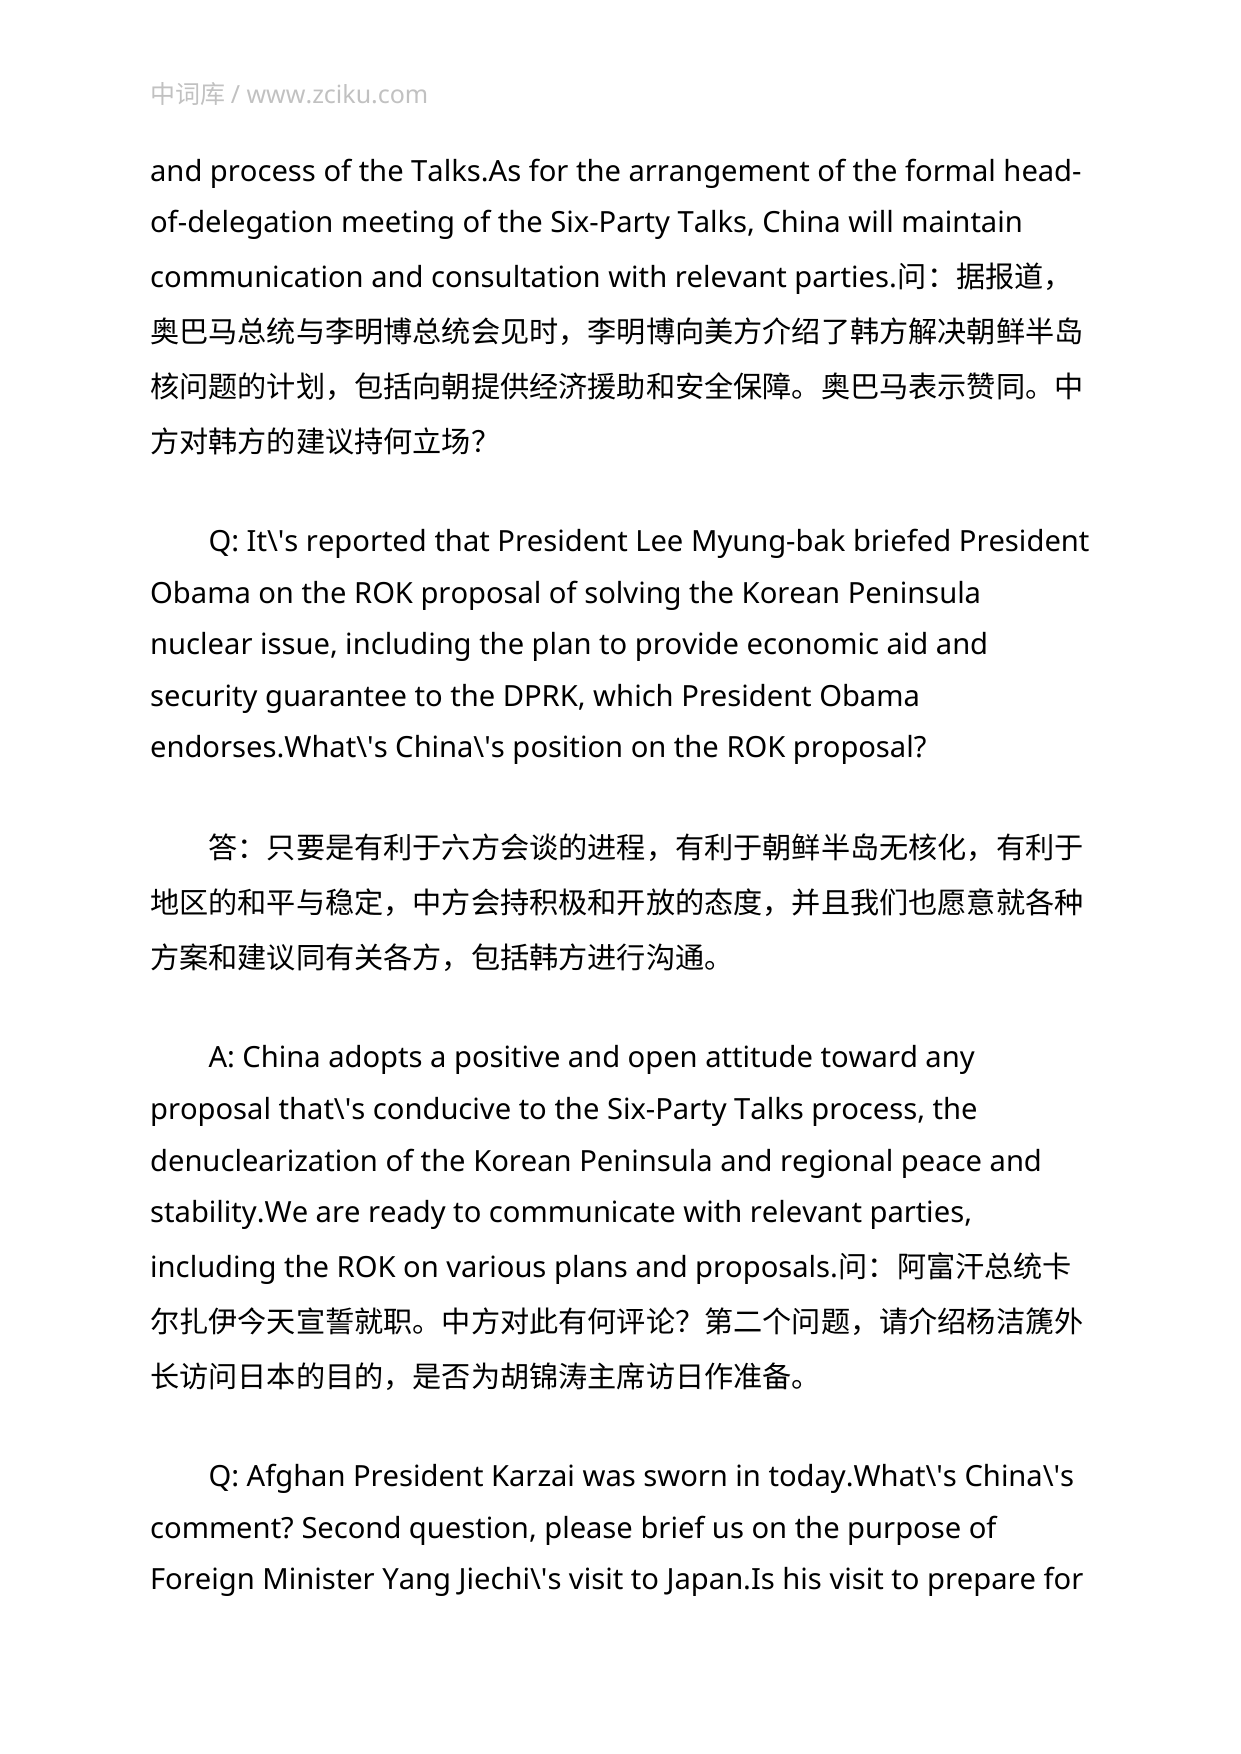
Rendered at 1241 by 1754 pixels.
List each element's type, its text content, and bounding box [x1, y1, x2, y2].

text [150, 150, 1090, 461]
text 答：只要是有利于六方会谈的进程，有利于朝鲜半岛无核化，有利于地区的和平与稳定，中方会持积极和开放的态度，并且我们也愿意就各种方案和建议同有关各方，包括韩方进行沟通。 [150, 825, 1090, 977]
text A: China adopts a positive and open attitude toward any proposal that\'s conducive to the Six-Party Talks process, the denuclearization of the Korean Peninsula and regional peace and stability.We are ready to communicate with relevant parties, including the ROK on various plans and proposals.问：阿富汗总统卡尔扎伊今天宣誓就职。中方对此有何评论？第二个问题，请介绍杨洁篪外长访问日本的目的，是否为胡锦涛主席访日作准备。 [150, 1037, 1090, 1396]
text Q: It\'s reported that President Lee Myung-bak briefed President Obama on the ROK proposal of solving the Korean Peninsula nuclear issue, including the plan to provide economic aid and security guarantee to the DPRK, which President Obama endorses.What\'s China\'s position on the ROK proposal? [150, 520, 1090, 766]
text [150, 1455, 1090, 1598]
